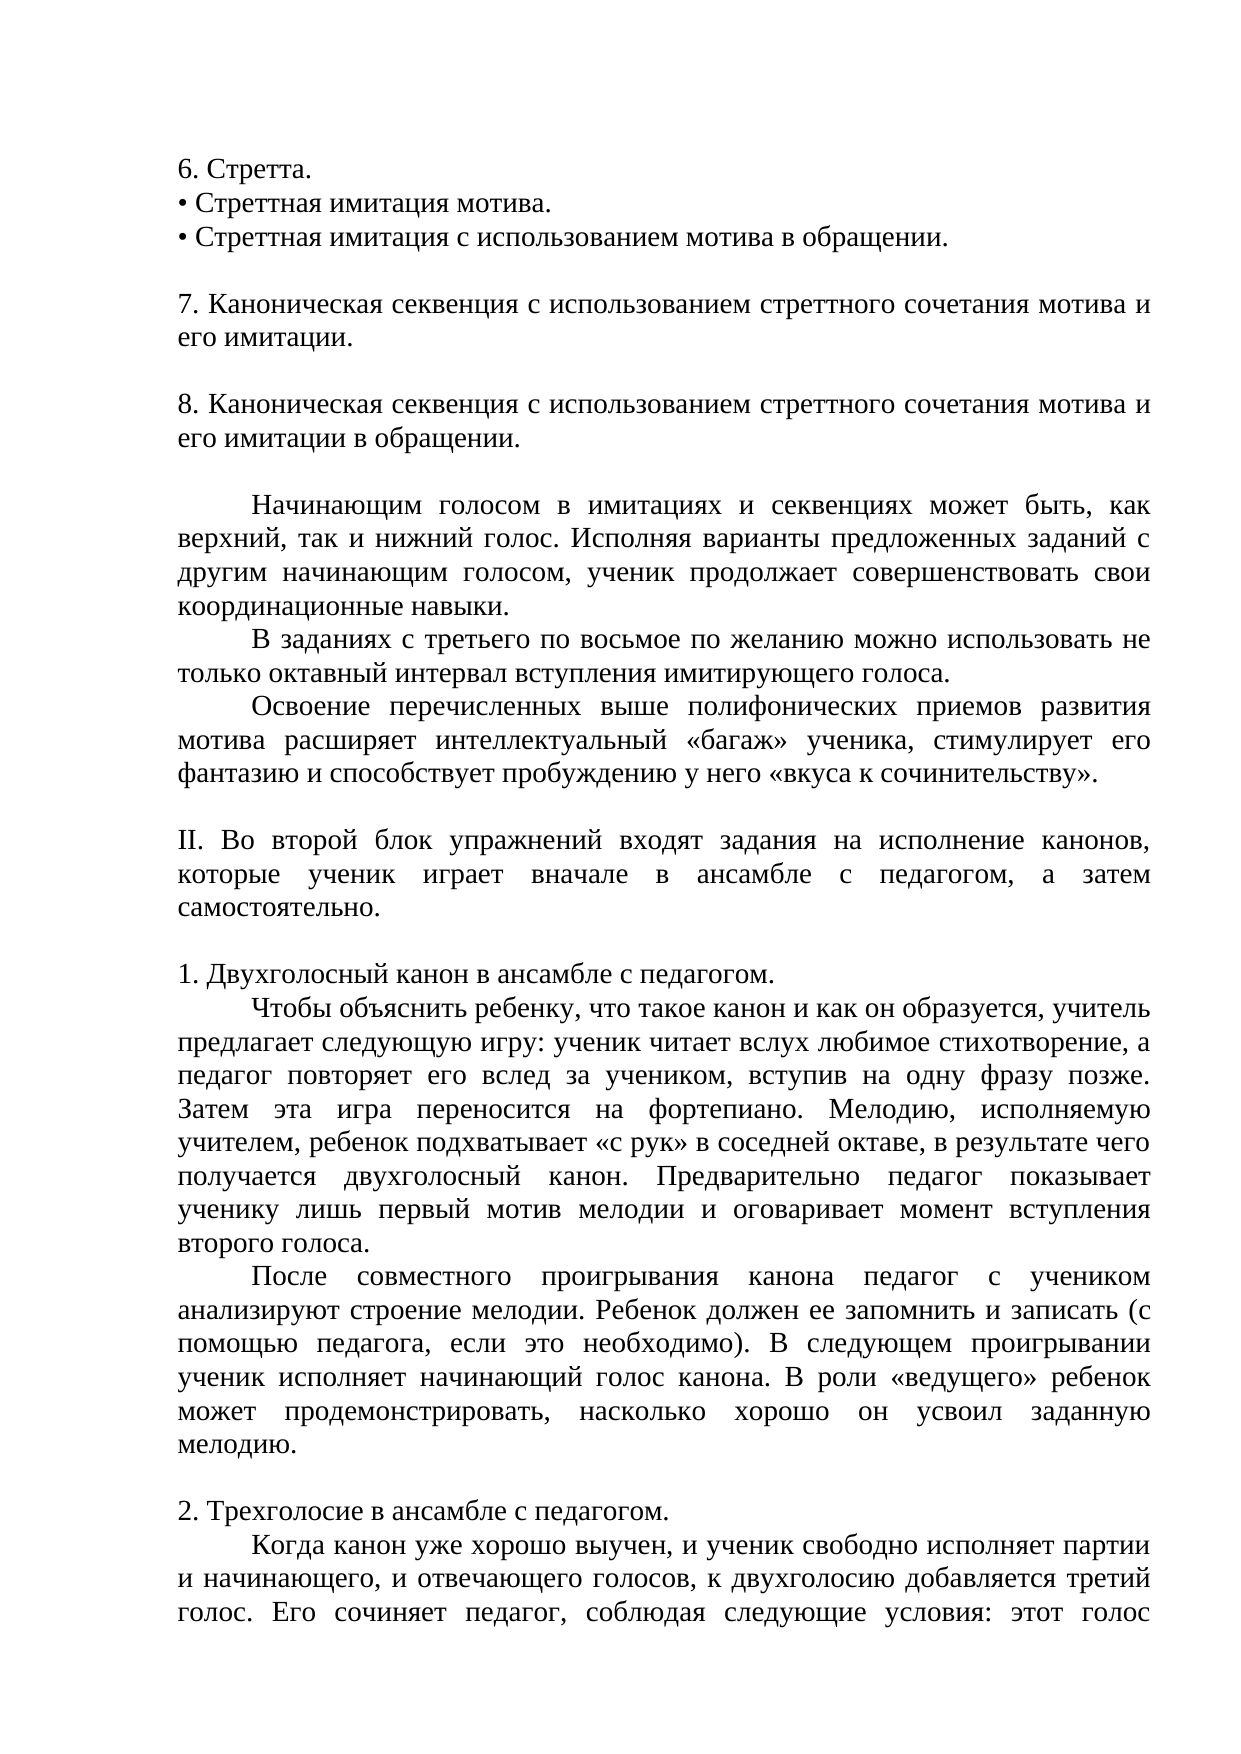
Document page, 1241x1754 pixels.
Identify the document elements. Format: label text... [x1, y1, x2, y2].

text 7. Каноническая секвенция с использованием стреттного сочетания мотива и его имитации. [177, 286, 1152, 353]
text 1. Двухголосный канон в ансамбле с педагогом. [177, 957, 1152, 990]
text Чтобы объяснить ребенку, что такое канон и как он образуется, учитель предлагает следующую игру: ученик читает вслух любимое стихотворение, а педагог повторяет его вслед за учеником, вступив на одну фразу позже. Затем эта игра переносится на фортепиано. Мелодию, исполняемую учителем, ребенок подхватывает «с рук» в соседней октаве, в результате чего получается двухголосный канон. Предварительно педагог показывает ученику лишь первый мотив мелодии и оговаривает момент вступления второго голоса. [177, 990, 1152, 1258]
text Начинающим голосом в имитациях и секвенциях может быть, как верхний, так и нижний голос. Исполняя варианты предложенных заданий с другим начинающим голосом, ученик продолжает совершенствовать свои координационные навыки. [177, 487, 1152, 621]
text II. Во второй блок упражнений входят задания на исполнение канонов, которые ученик играет вначале в ансамбле с педагогом, а затем самостоятельно. [177, 822, 1152, 923]
text После совместного проигрывания канона педагог с учеником анализируют строение мелодии. Ребенок должен ее запомнить и записать (с помощью педагога, если это необходимо). В следующем проигрывании ученик исполняет начинающий голос канона. В роли «ведущего» ребенок может продемонстрировать, насколько хорошо он усвоил заданную мелодию. [177, 1258, 1152, 1460]
text 6. Стретта. [177, 152, 1152, 185]
text 2. Трехголосие в ансамбле с педагогом. [177, 1493, 1152, 1527]
text • Стреттная имитация мотива. [177, 185, 1152, 219]
text В заданиях с третьего по восьмое по желанию можно использовать не только октавный интервал вступления имитирующего голоса. [177, 621, 1152, 688]
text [177, 1527, 1152, 1627]
text • Стреттная имитация с использованием мотива в обращении. [177, 219, 1152, 252]
text 8. Каноническая секвенция с использованием стреттного сочетания мотива и его имитации в обращении. [177, 386, 1152, 453]
text Освоение перечисленных выше полифонических приемов развития мотива расширяет интеллектуальный «багаж» ученика, стимулирует его фантазию и способствует пробуждению у него «вкуса к сочинительству». [177, 688, 1152, 789]
